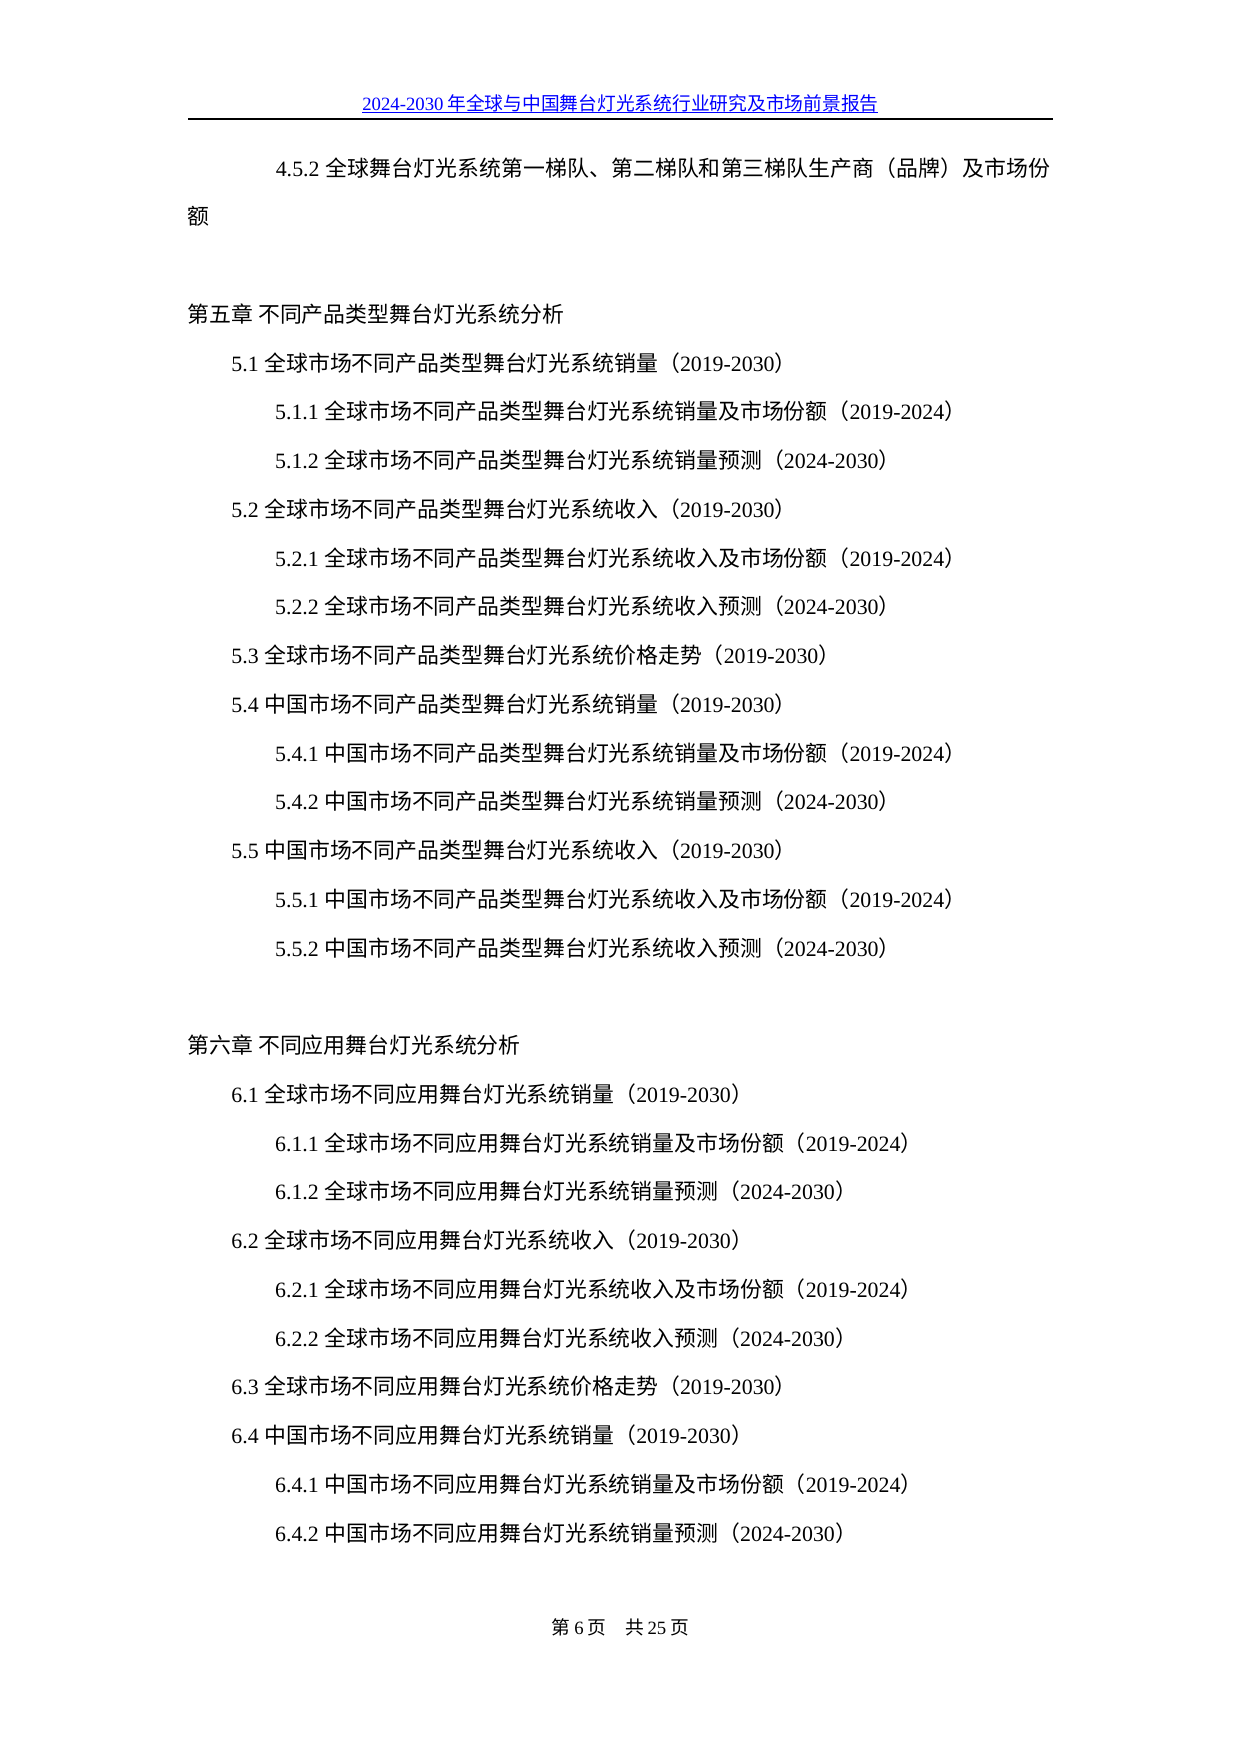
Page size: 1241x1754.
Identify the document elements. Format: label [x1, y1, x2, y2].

text [187, 150, 1053, 1548]
